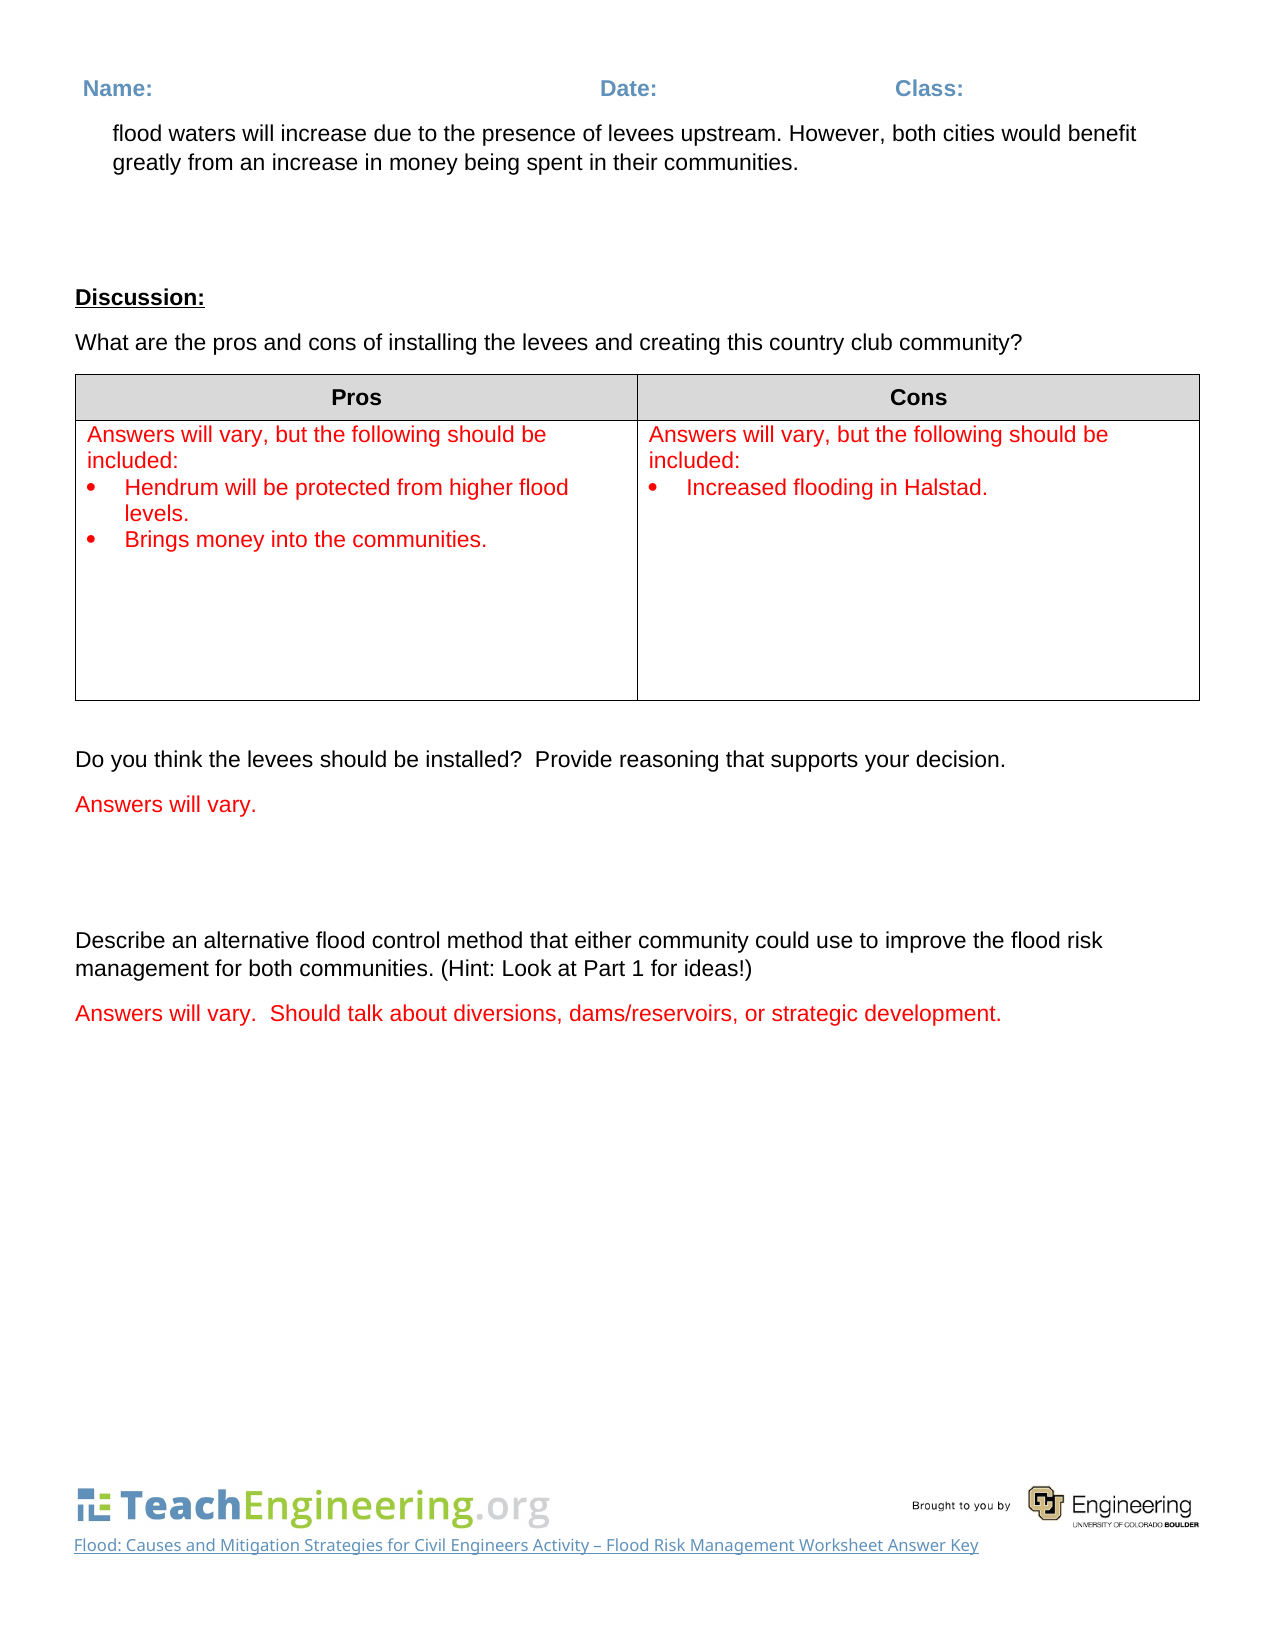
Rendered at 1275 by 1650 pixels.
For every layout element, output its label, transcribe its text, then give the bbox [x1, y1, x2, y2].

table_cell Answers will vary, but the following should be included: Increased flooding in Halstad. [638, 421, 1199, 700]
text Answers will vary. [75, 791, 1200, 818]
text Answers will vary. Should talk about diversions, dams/reservoirs, or strategic development. [75, 1000, 1200, 1027]
picture [75, 1481, 1200, 1532]
text Discussion: [75, 284, 1200, 310]
text What are the pros and cons of installing the levees and creating this country club community? [75, 329, 1200, 355]
table_header Pros [76, 375, 637, 420]
table_header Cons [638, 375, 1199, 420]
text Describe an alternative flood control method that either community could use to improve the flood risk management for both communities. (Hint: Look at Part 1 for ideas!) [75, 927, 1200, 981]
text Do you think the levees should be installed? Provide reasoning that supports your decision. [75, 746, 1200, 773]
table_cell Answers will vary, but the following should be included: Hendrum will be protected from higher flood levels. Brings money into the communities. [76, 421, 637, 700]
